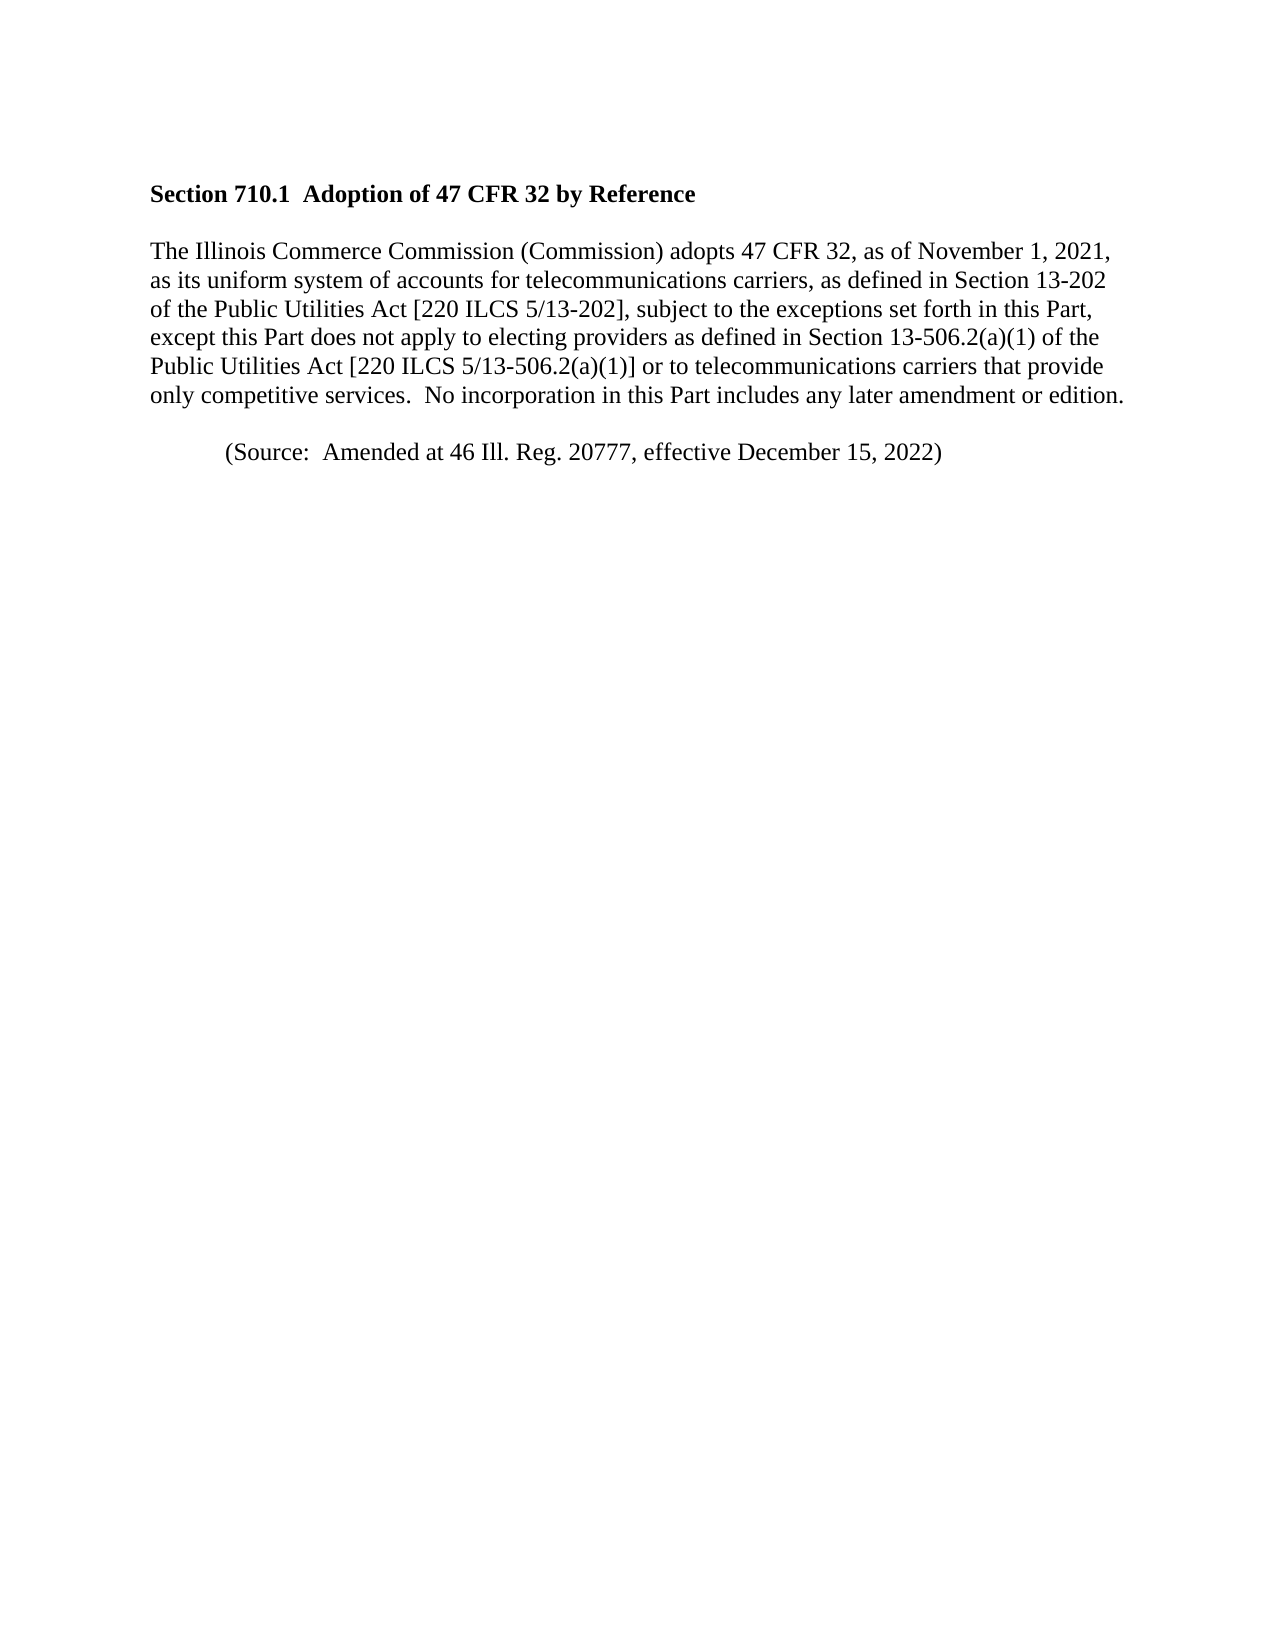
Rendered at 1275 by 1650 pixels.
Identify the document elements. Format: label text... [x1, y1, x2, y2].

text The Illinois Commerce Commission (Commission) adopts 47 CFR 32, as of November 1, 2021, as its uniform system of accounts for telecommunications carriers, as defined in Section 13-202 of the Public Utilities Act [220 ILCS 5/13-202], subject to the exceptions set forth in this Part, except this Part does not apply to electing providers as defined in Section 13-506.2(a)(1) of the Public Utilities Act [220 ILCS 5/13-506.2(a)(1)] or to telecommunications carriers that provide only competitive services. No incorporation in this Part includes any later amendment or edition. [150, 236, 1125, 409]
text Section 710.1 Adoption of 47 CFR 32 by Reference [150, 179, 1125, 207]
text (Source: Amended at 46 Ill. Reg. 20777, effective December 15, 2022) [225, 437, 1125, 466]
